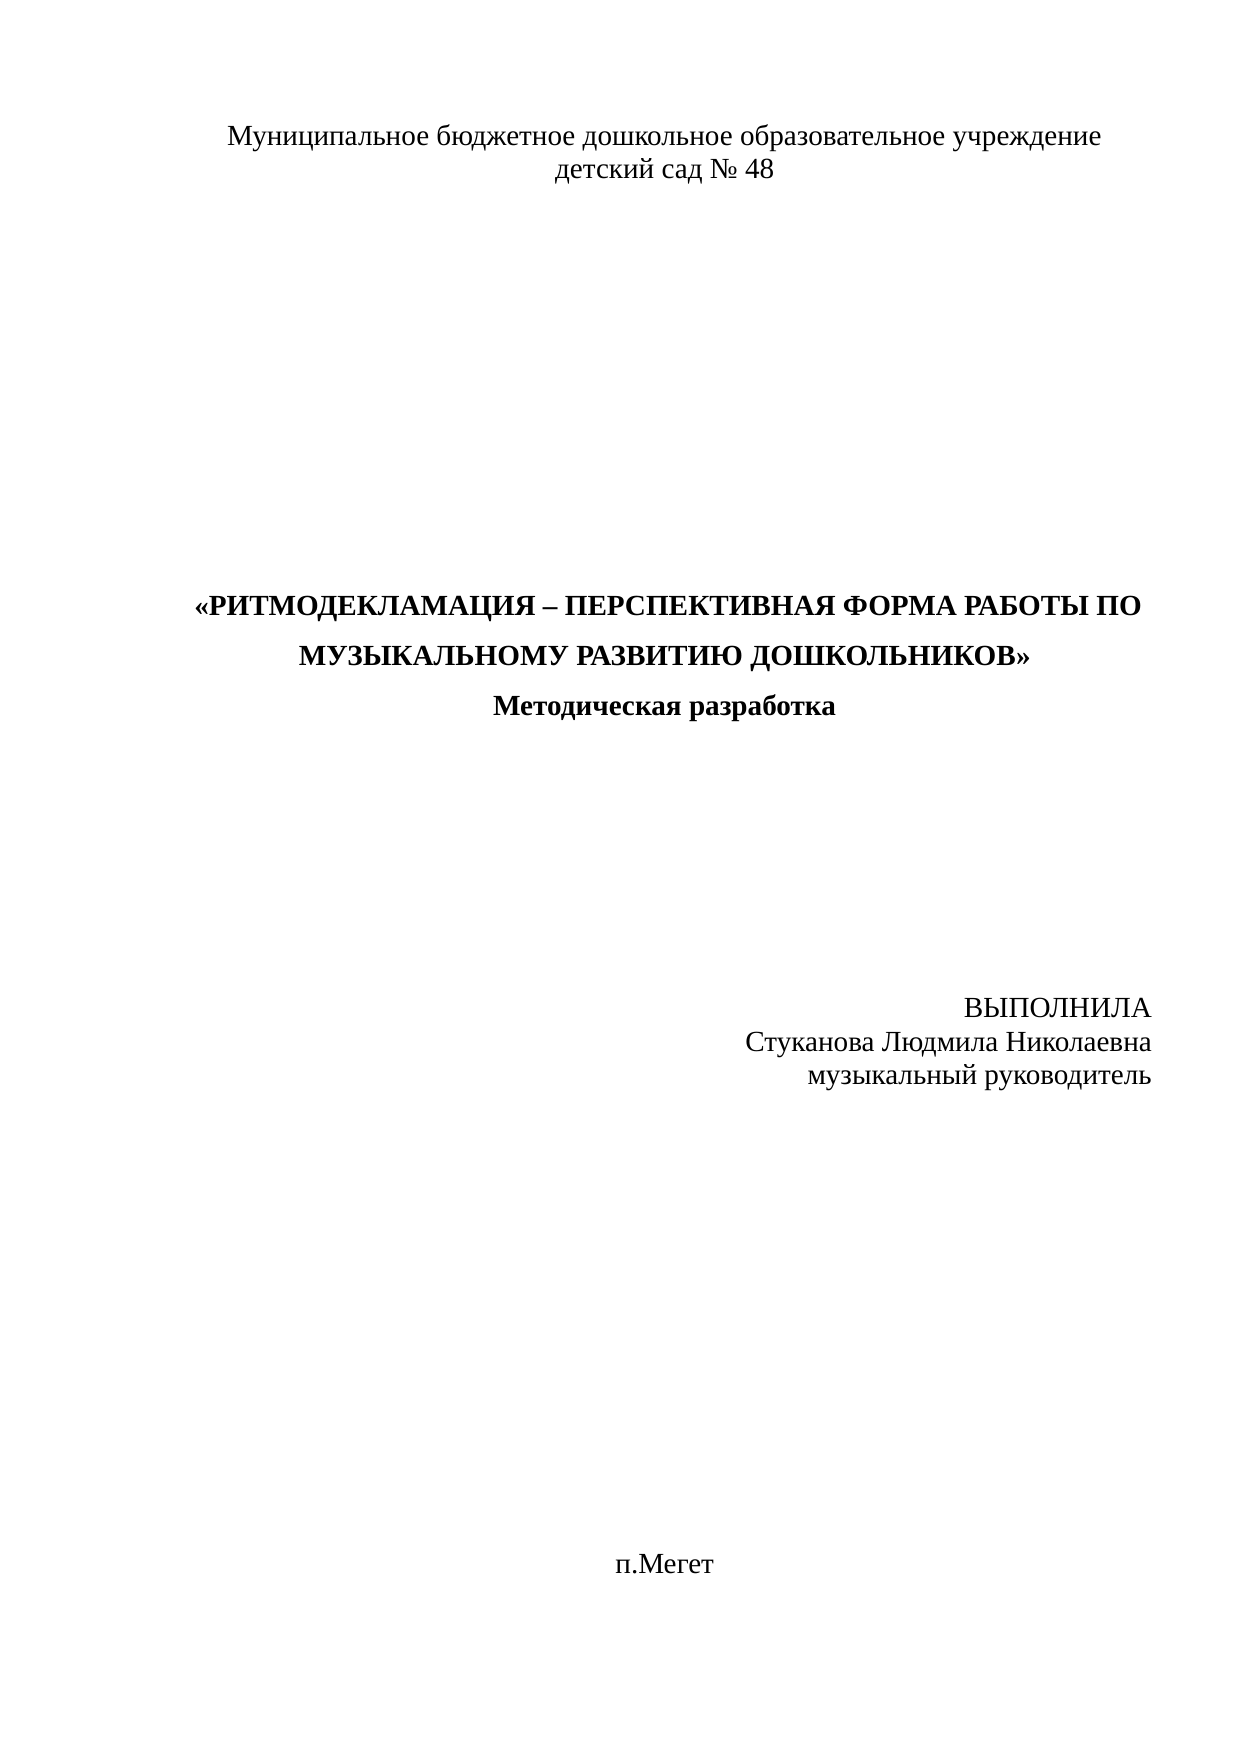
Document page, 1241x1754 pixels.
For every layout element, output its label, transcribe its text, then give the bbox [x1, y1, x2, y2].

text Стуканова Людмила Николаевна [177, 1024, 1152, 1057]
text п.Мегет [177, 1546, 1152, 1579]
text музыкальный руководитель [177, 1057, 1152, 1091]
text Методическая разработка [177, 688, 1152, 722]
text «РИТМОДЕКЛАМАЦИЯ – ПЕРСПЕКТИВНАЯ ФОРМА РАБОТЫ ПО МУЗЫКАЛЬНОМУ РАЗВИТИЮ ДОШКОЛЬНИКОВ» [177, 588, 1152, 672]
text ВЫПОЛНИЛА [177, 990, 1152, 1024]
text Муниципальное бюджетное дошкольное образовательное учреждение детский сад № 48 [177, 118, 1152, 185]
